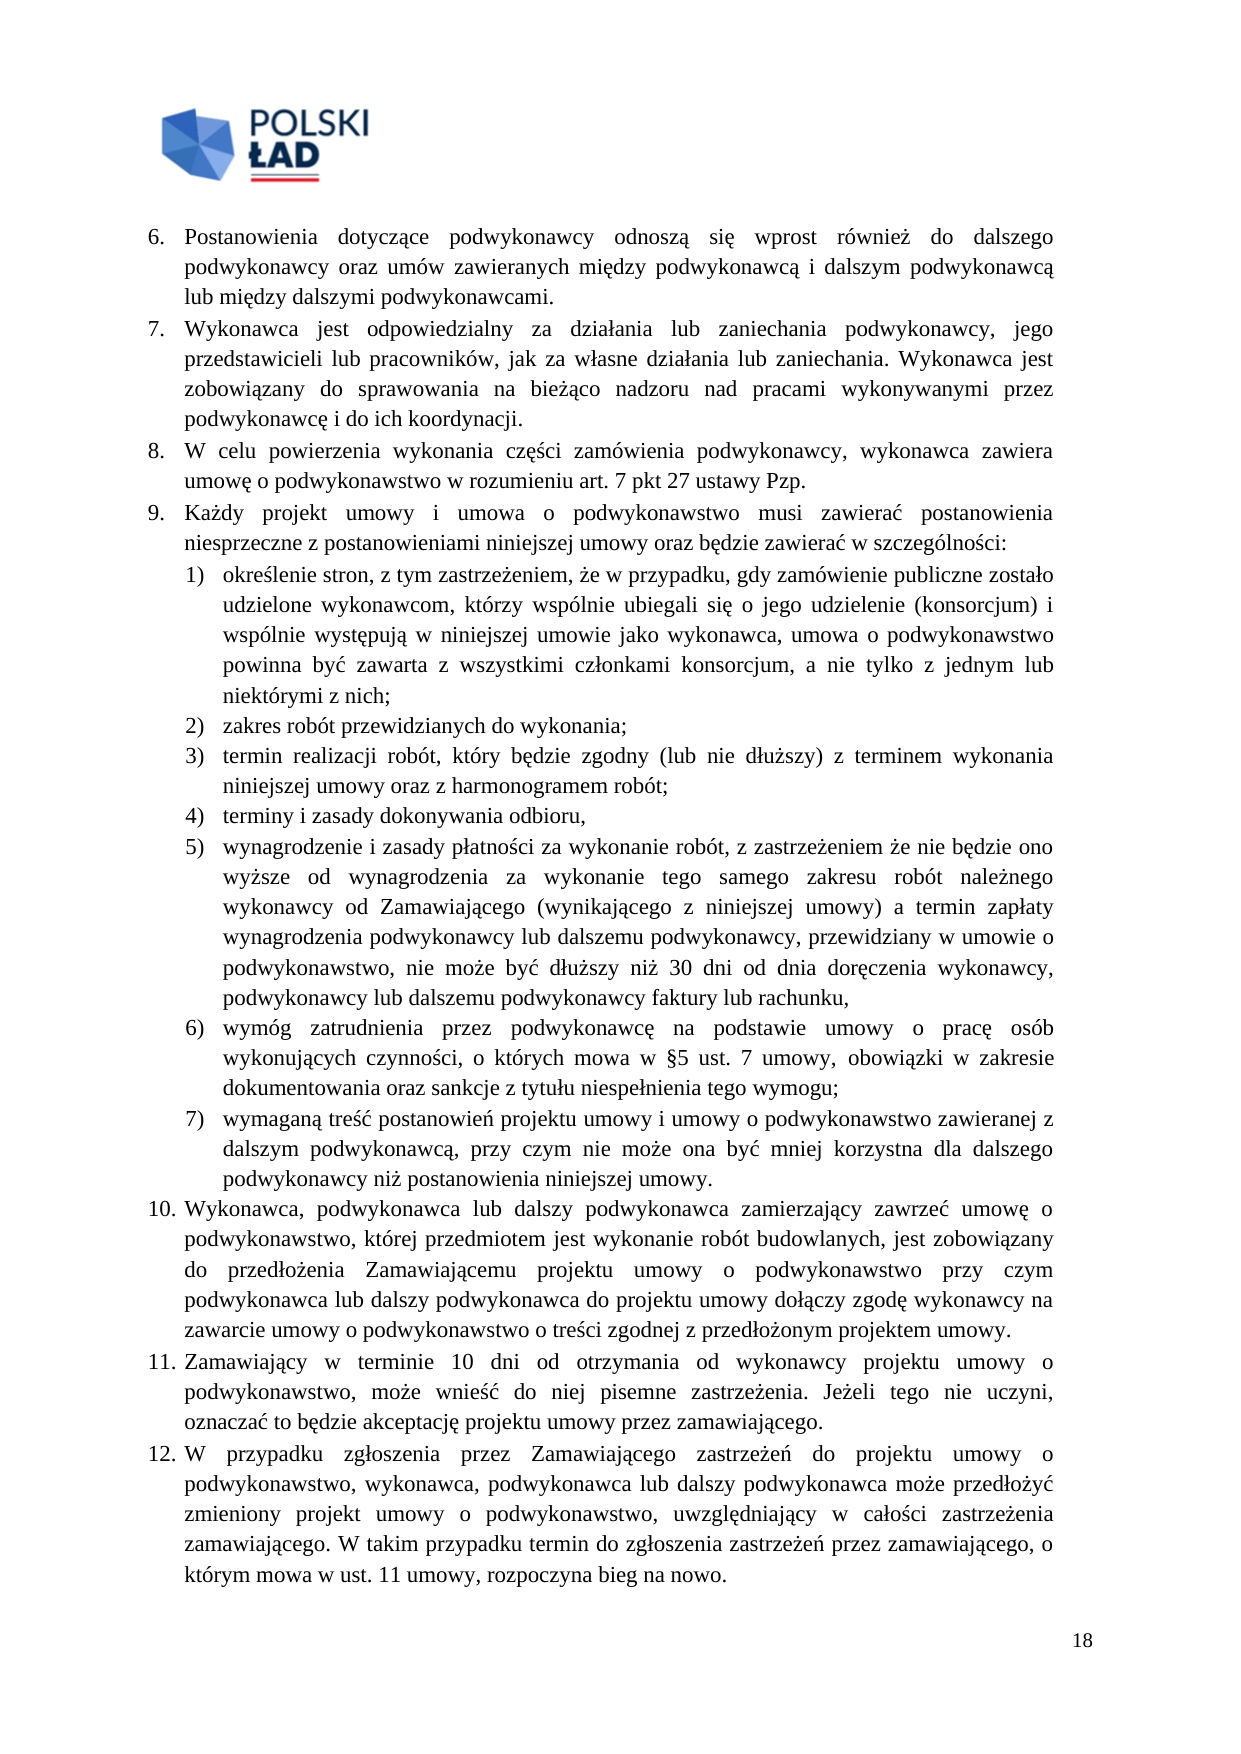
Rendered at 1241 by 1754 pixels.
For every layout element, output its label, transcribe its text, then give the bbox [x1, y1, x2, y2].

text 10. Wykonawca, podwykonawca lub dalszy podwykonawca zamierzający zawrzeć umowę o podwykonawstwo, której przedmiotem jest wykonanie robót budowlanych, jest zobowiązany do przedłożenia Zamawiającemu projektu umowy o podwykonawstwo przy czym podwykonawca lub dalszy podwykonawca do projektu umowy dołączy zgodę wykonawcy na zawarcie umowy o podwykonawstwo o treści zgodnej z przedłożonym projektem umowy. [148, 1195, 1054, 1342]
list wymaganą treść postanowień projektu umowy i umowy o podwykonawstwo zawieranej z dalszym podwykonawcą, przy czym nie może ona być mniej korzystna dla dalszego podwykonawcy niż postanowienia niniejszej umowy. [185, 1105, 1054, 1191]
text 9. Każdy projekt umowy i umowa o podwykonawstwo musi zawierać postanowienia niesprzeczne z postanowieniami niniejszej umowy oraz będzie zawierać w szczególności: [148, 499, 1054, 556]
text 11. Zamawiający w terminie 10 dni od otrzymania od wykonawcy projektu umowy o podwykonawstwo, może wnieść do niej pisemne zastrzeżenia. Jeżeli tego nie uczyni, oznaczać to będzie akceptację projektu umowy przez zamawiającego. [148, 1348, 1054, 1434]
text 12. W przypadku zgłoszenia przez Zamawiającego zastrzeżeń do projektu umowy o podwykonawstwo, wykonawca, podwykonawca lub dalszy podwykonawca może przedłożyć zmieniony projekt umowy o podwykonawstwo, uwzględniający w całości zastrzeżenia zamawiającego. W takim przypadku termin do zgłoszenia zastrzeżeń przez zamawiającego, o którym mowa w ust. 11 umowy, rozpoczyna bieg na nowo. [148, 1440, 1054, 1587]
list terminy i zasady dokonywania odbioru, [185, 803, 1054, 829]
list zakres robót przewidzianych do wykonania; [185, 712, 1054, 738]
picture [147, 73, 409, 223]
text 8. W celu powierzenia wykonania części zamówienia podwykonawcy, wykonawca zawiera umowę o podwykonawstwo w rozumieniu art. 7 pkt 27 ustawy Pzp. [148, 437, 1054, 494]
list termin realizacji robót, który będzie zgodny (lub nie dłuższy) z terminem wykonania niniejszej umowy oraz z harmonogramem robót; [185, 742, 1054, 799]
list określenie stron, z tym zastrzeżeniem, że w przypadku, gdy zamówienie publiczne zostało udzielone wykonawcom, którzy wspólnie ubiegali się o jego udzielenie (konsorcjum) i wspólnie występują w niniejszej umowie jako wykonawca, umowa o podwykonawstwo powinna być zawarta z wszystkimi członkami konsorcjum, a nie tylko z jednym lub niektórymi z nich; [185, 561, 1054, 708]
text 6. Postanowienia dotyczące podwykonawcy odnoszą się wprost również do dalszego podwykonawcy oraz umów zawieranych między podwykonawcą i dalszym podwykonawcą lub między dalszymi podwykonawcami. [148, 223, 1054, 309]
text 7. Wykonawca jest odpowiedzialny za działania lub zaniechania podwykonawcy, jego przedstawicieli lub pracowników, jak za własne działania lub zaniechania. Wykonawca jest zobowiązany do sprawowania na bieżąco nadzoru nad pracami wykonywanymi przez podwykonawcę i do ich koordynacji. [148, 315, 1054, 432]
list wymóg zatrudnienia przez podwykonawcę na podstawie umowy o pracę osób wykonujących czynności, o których mowa w §5 ust. 7 umowy, obowiązki w zakresie dokumentowania oraz sankcje z tytułu niespełnienia tego wymogu; [185, 1014, 1054, 1101]
list wynagrodzenie i zasady płatności za wykonanie robót, z zastrzeżeniem że nie będzie ono wyższe od wynagrodzenia za wykonanie tego samego zakresu robót należnego wykonawcy od Zamawiającego (wynikającego z niniejszej umowy) a termin zapłaty wynagrodzenia podwykonawcy lub dalszemu podwykonawcy, przewidziany w umowie o podwykonawstwo, nie może być dłuższy niż 30 dni od dnia doręczenia wykonawcy, podwykonawcy lub dalszemu podwykonawcy faktury lub rachunku, [185, 833, 1054, 1010]
